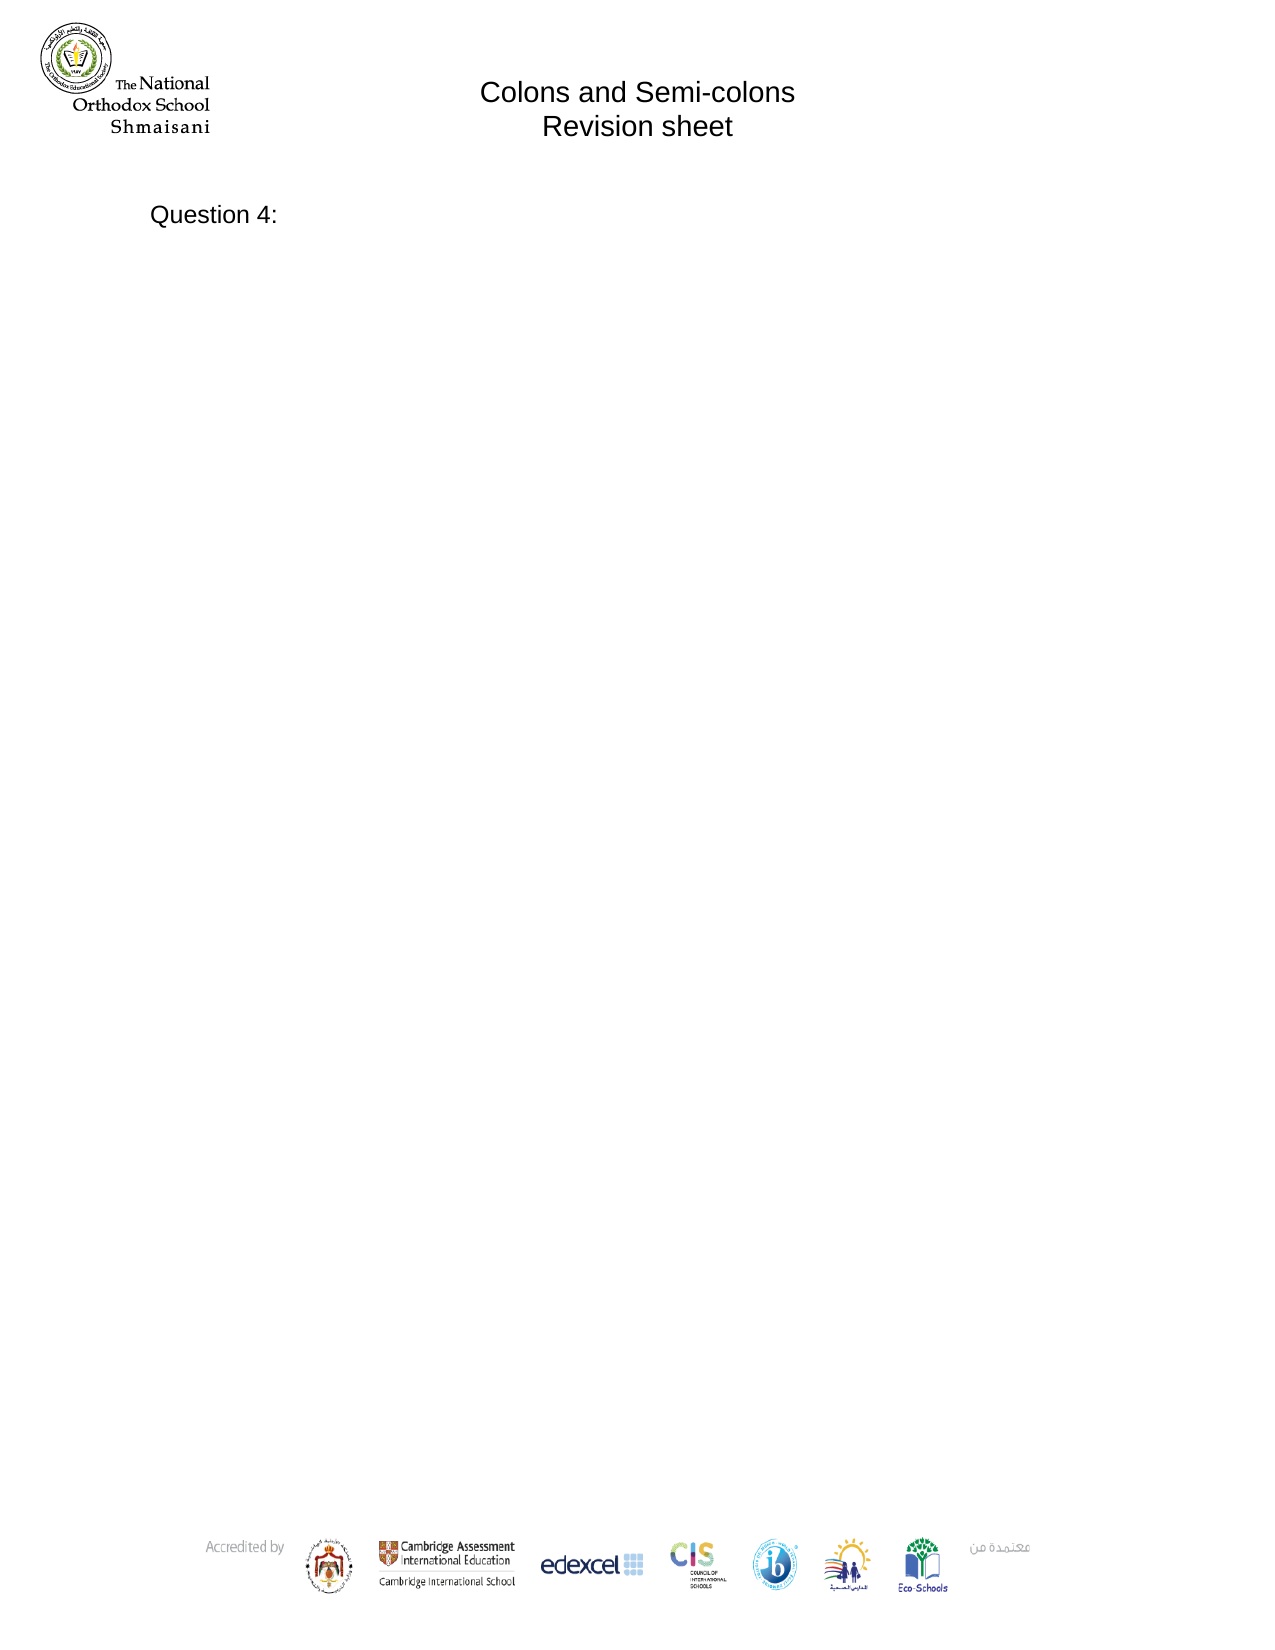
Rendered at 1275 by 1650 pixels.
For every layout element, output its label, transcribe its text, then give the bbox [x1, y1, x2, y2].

picture [36, 20, 211, 134]
picture [205, 1535, 1030, 1597]
text Question 4: [150, 200, 1125, 228]
